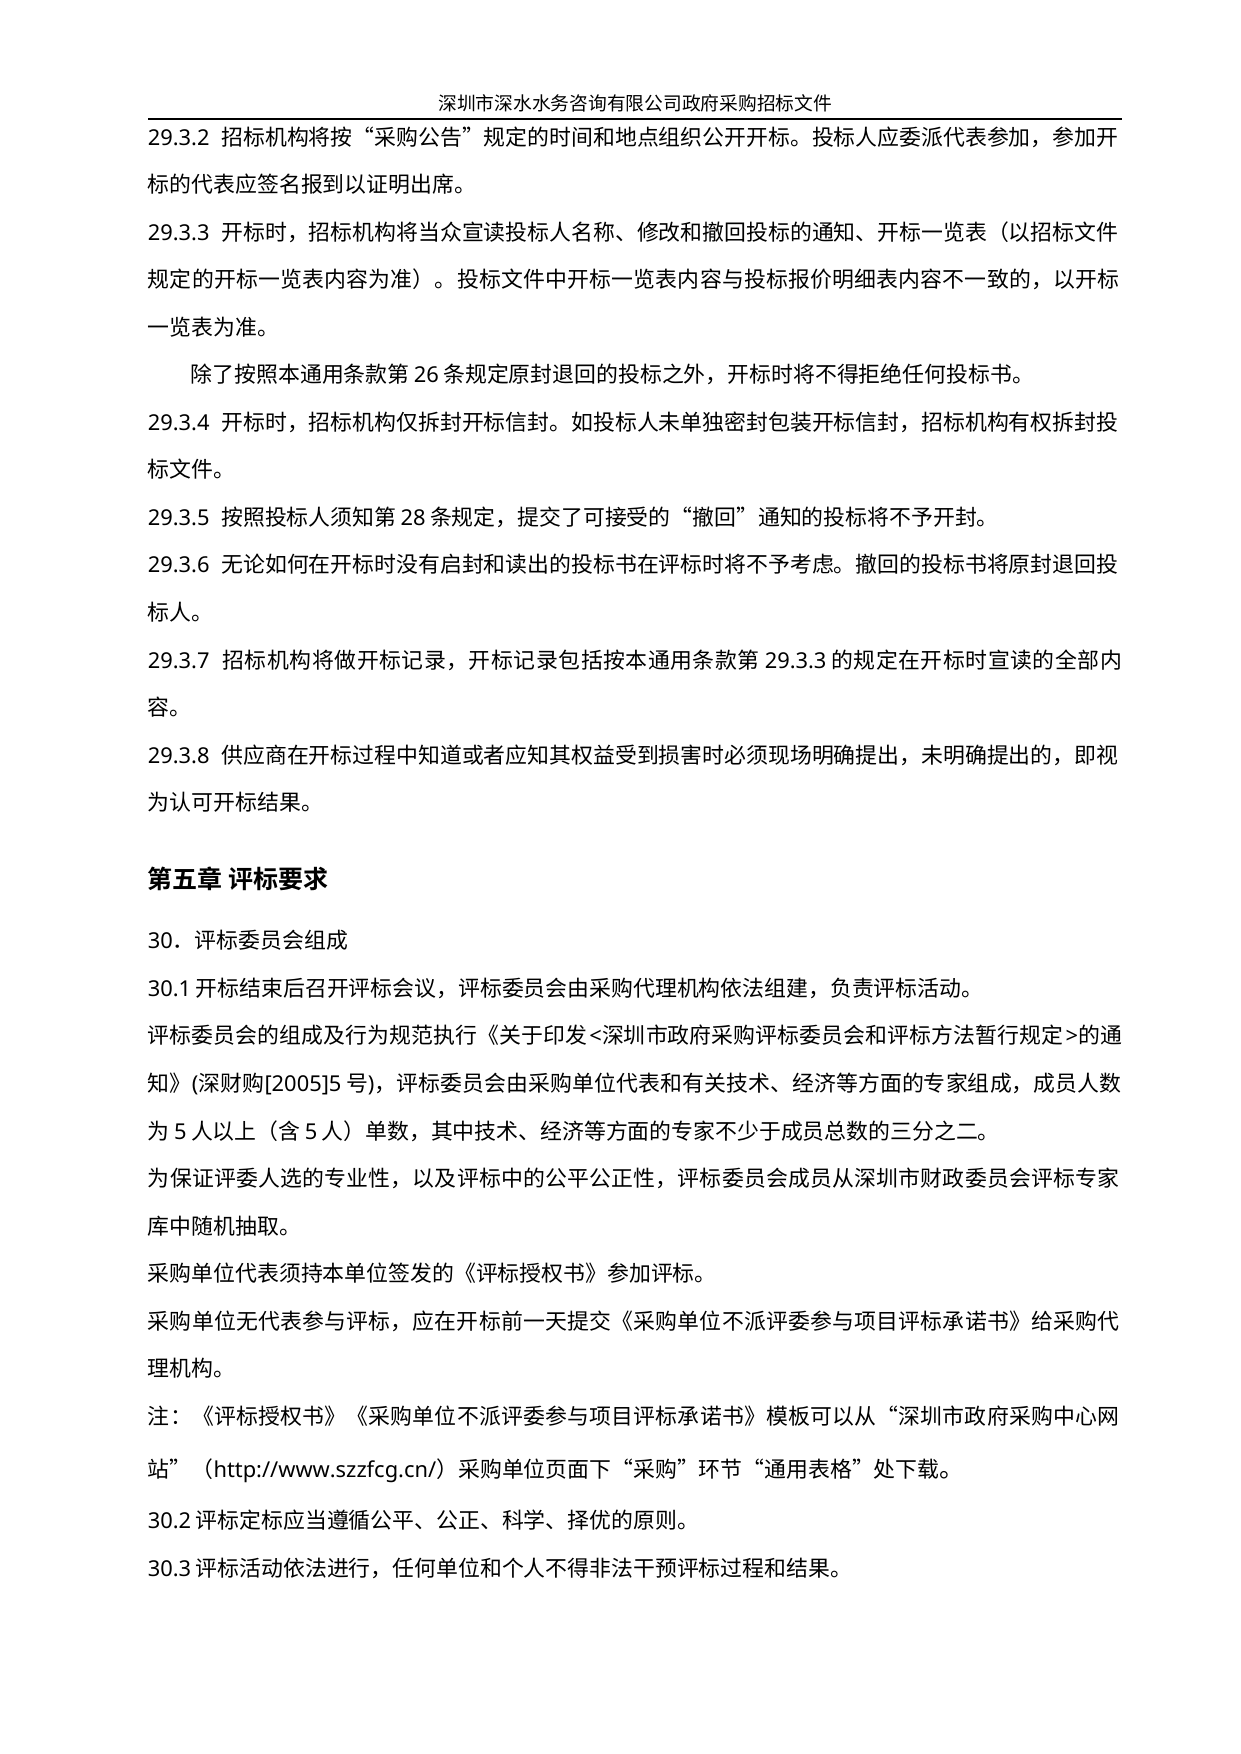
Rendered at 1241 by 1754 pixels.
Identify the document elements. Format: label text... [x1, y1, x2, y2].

text 29.3.2 招标机构将按“采购公告”规定的时间和地点组织公开开标。投标人应委派代表参加，参加开标的代表应签名报到以证明出席。 [148, 120, 1122, 199]
text 30．评标委员会组成 [148, 923, 1122, 955]
text 29.3.6 无论如何在开标时没有启封和读出的投标书在评标时将不予考虑。撤回的投标书将原封退回投标人。 [148, 547, 1122, 627]
text 29.3.8 供应商在开标过程中知道或者应知其权益受到损害时必须现场明确提出，未明确提出的，即视为认可开标结果。 [148, 738, 1122, 817]
text 29.3.3 开标时，招标机构将当众宣读投标人名称、修改和撤回投标的通知、开标一览表（以招标文件规定的开标一览表内容为准）。投标文件中开标一览表内容与投标报价明细表内容不一致的，以开标一览表为准。 [148, 214, 1122, 341]
text 30.1开标结束后召开评标会议，评标委员会由采购代理机构依法组建，负责评标活动。 [148, 971, 1122, 1003]
text 30.2评标定标应当遵循公平、公正、科学、择优的原则。 [148, 1503, 1122, 1535]
text 30.3评标活动依法进行，任何单位和个人不得非法干预评标过程和结果。 [148, 1551, 1122, 1582]
text 29.3.5 按照投标人须知第28条规定，提交了可接受的“撤回”通知的投标将不予开封。 [148, 500, 1122, 532]
text 采购单位无代表参与评标，应在开标前一天提交《采购单位不派评委参与项目评标承诺书》给采购代理机构。 [148, 1304, 1122, 1383]
text 29.3.7 招标机构将做开标记录，开标记录包括按本通用条款第29.3.3的规定在开标时宣读的全部内容。 [148, 643, 1122, 722]
text 采购单位代表须持本单位签发的《评标授权书》参加评标。 [148, 1256, 1122, 1288]
subtitle 第五章 评标要求 [148, 860, 1122, 896]
text 评标委员会的组成及行为规范执行《关于印发<深圳市政府采购评标委员会和评标方法暂行规定>的通知》(深财购[2005]5号)，评标委员会由采购单位代表和有关技术、经济等方面的专家组成，成员人数为5人以上（含5人）单数，其中技术、经济等方面的专家不少于成员总数的三分之二。 [148, 1018, 1122, 1145]
text 29.3.4 开标时，招标机构仅拆封开标信封。如投标人未单独密封包装开标信封，招标机构有权拆封投标文件。 [148, 405, 1122, 484]
text 注：《评标授权书》《采购单位不派评委参与项目评标承诺书》模板可以从“深圳市政府采购中心网站”（http://www.szzfcg.cn/）采购单位页面下“采购”环节“通用表格”处下载。 [148, 1399, 1122, 1485]
text 除了按照本通用条款第26条规定原封退回的投标之外，开标时将不得拒绝任何投标书。 [148, 357, 1122, 389]
text 为保证评委人选的专业性，以及评标中的公平公正性，评标委员会成员从深圳市财政委员会评标专家库中随机抽取。 [148, 1161, 1122, 1240]
